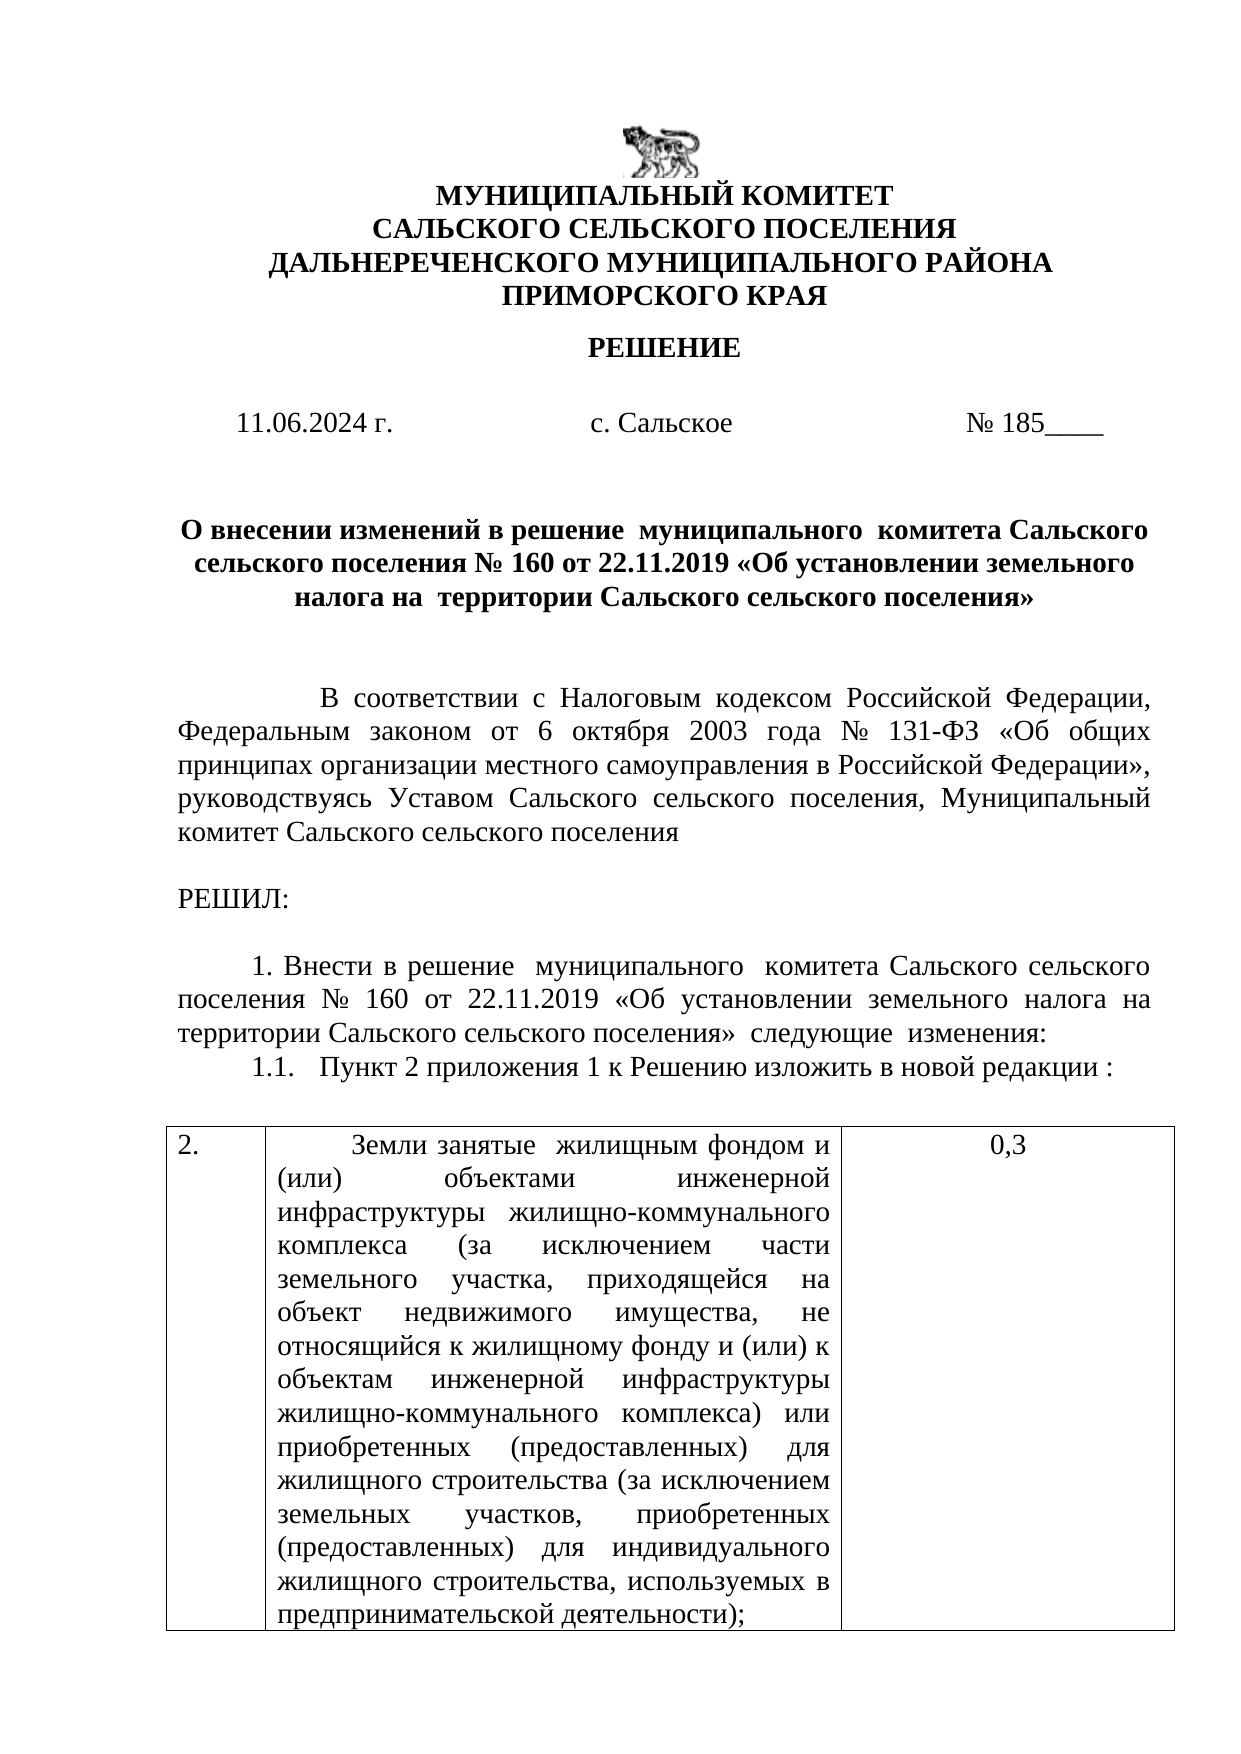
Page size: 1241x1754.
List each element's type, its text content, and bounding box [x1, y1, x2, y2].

text В соответствии с Налоговым кодексом Российской Федерации, Федеральным законом от 6 октября 2003 года № 131-ФЗ «Об общих принципах организации местного самоуправления в Российской Федерации», руководствуясь Уставом Сальского сельского поселения, Муниципальный комитет Сальского сельского поселения [177, 680, 1152, 847]
text 1. Внести в решение муниципального комитета Сальского сельского поселения № 160 от 22.11.2019 «Об установлении земельного налога на территории Сальского сельского поселения» следующие изменения: [177, 948, 1152, 1049]
text РЕШИЛ: [177, 881, 1152, 914]
text О внесении изменений в решение муниципального комитета Сальского сельского поселения № 160 от 22.11.2019 «Об установлении земельного налога на территории Сальского сельского поселения» [177, 512, 1152, 613]
text ДАЛЬНЕРЕЧЕНСКОГО МУНИЦИПАЛЬНОГО РАЙОНА ПРИМОРСКОГО КРАЯ [177, 245, 1152, 312]
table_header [266, 1127, 841, 1630]
table_header 2. [167, 1127, 265, 1630]
text САЛЬСКОГО СЕЛЬСКОГО ПОСЕЛЕНИЯ [177, 211, 1152, 245]
title 1.1. Пункт 2 приложения 1 к Решению изложить в новой редакции : [177, 1049, 1152, 1082]
table_header 0,3 [842, 1127, 1174, 1630]
text МУНИЦИПАЛЬНЫЙ КОМИТЕТ [177, 178, 1152, 211]
text РЕШЕНИЕ [177, 337, 1152, 362]
text 11.06.2024 г. с. Сальское № 185____ [177, 412, 1152, 437]
